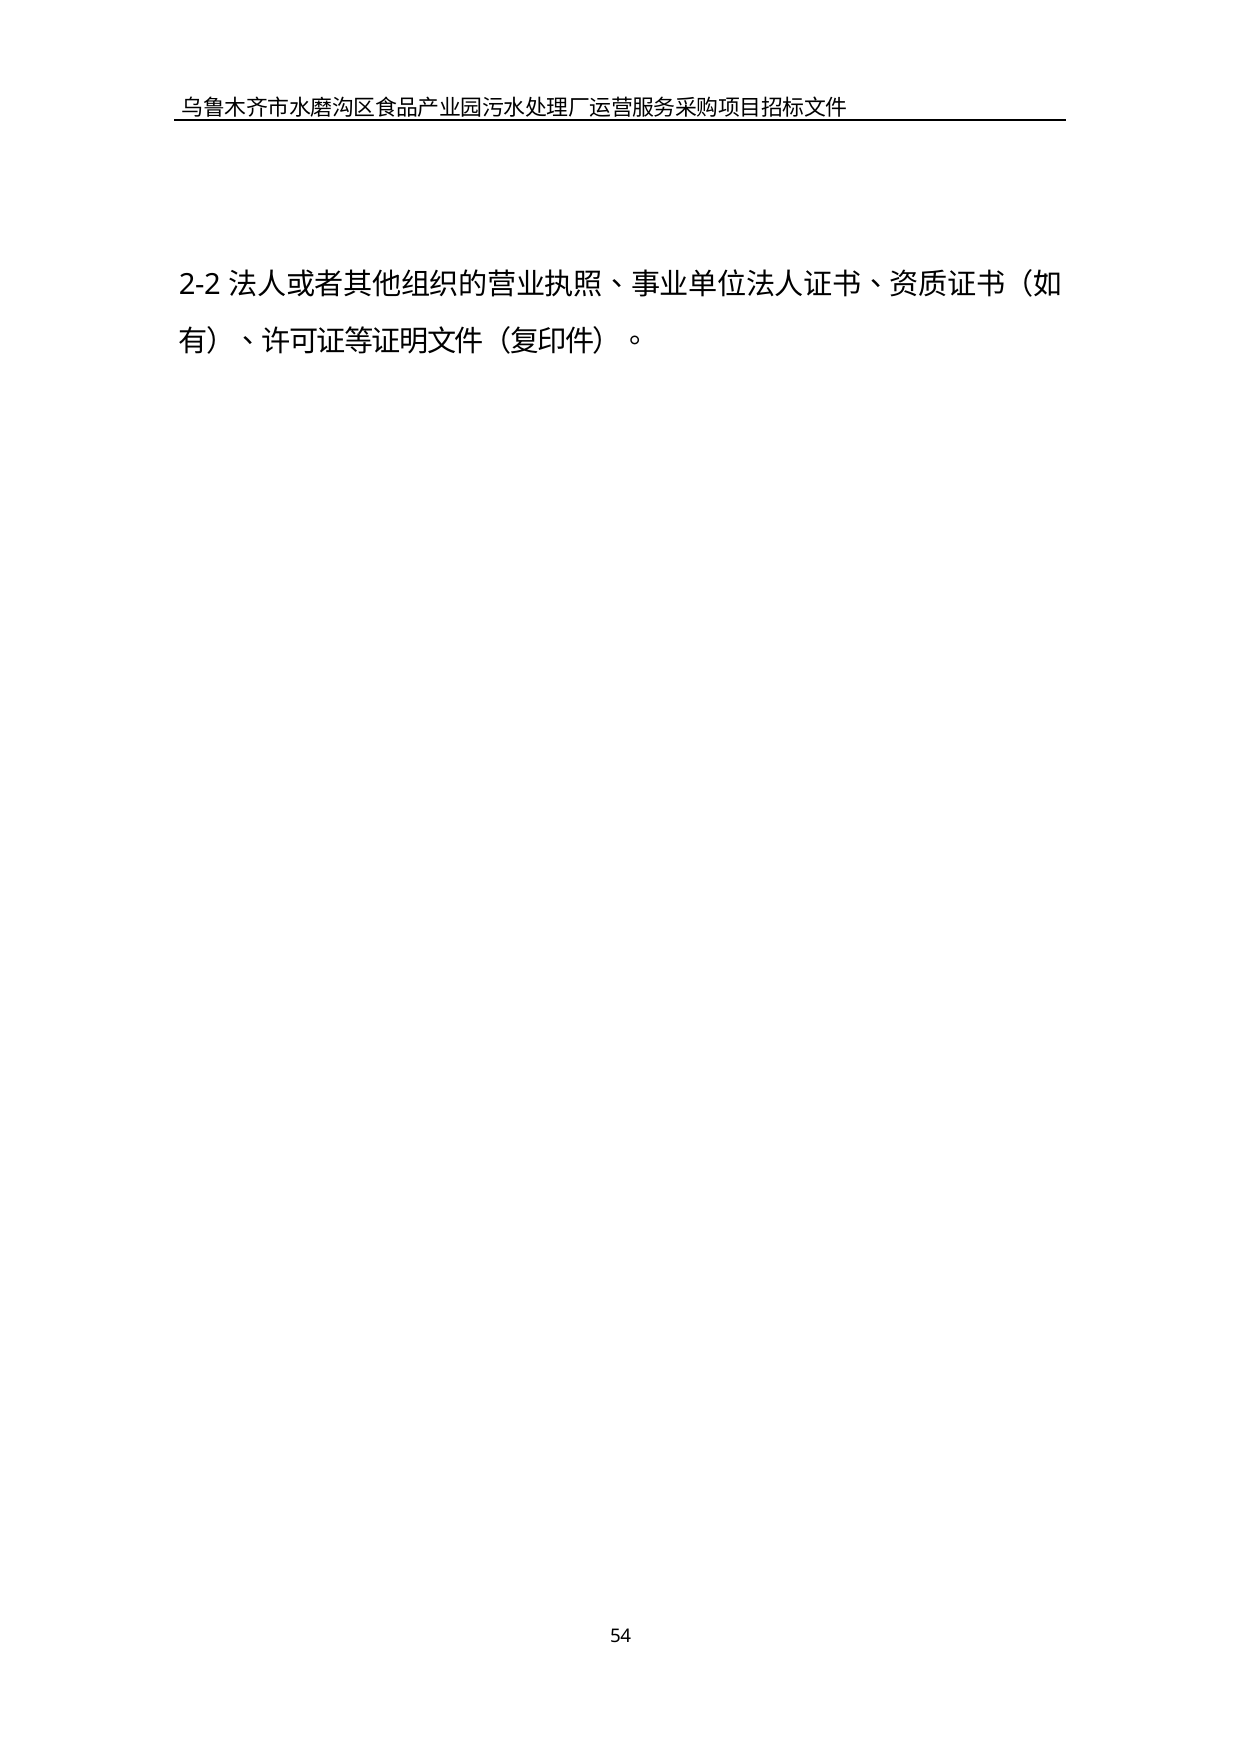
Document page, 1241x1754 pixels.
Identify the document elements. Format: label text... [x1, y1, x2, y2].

text 2-2 法人或者其他组织的营业执照、事业单位法人证书、资质证书（如 [179, 274, 1066, 322]
text 有）、许可证等证明文件（复印件）。 [178, 322, 1066, 358]
